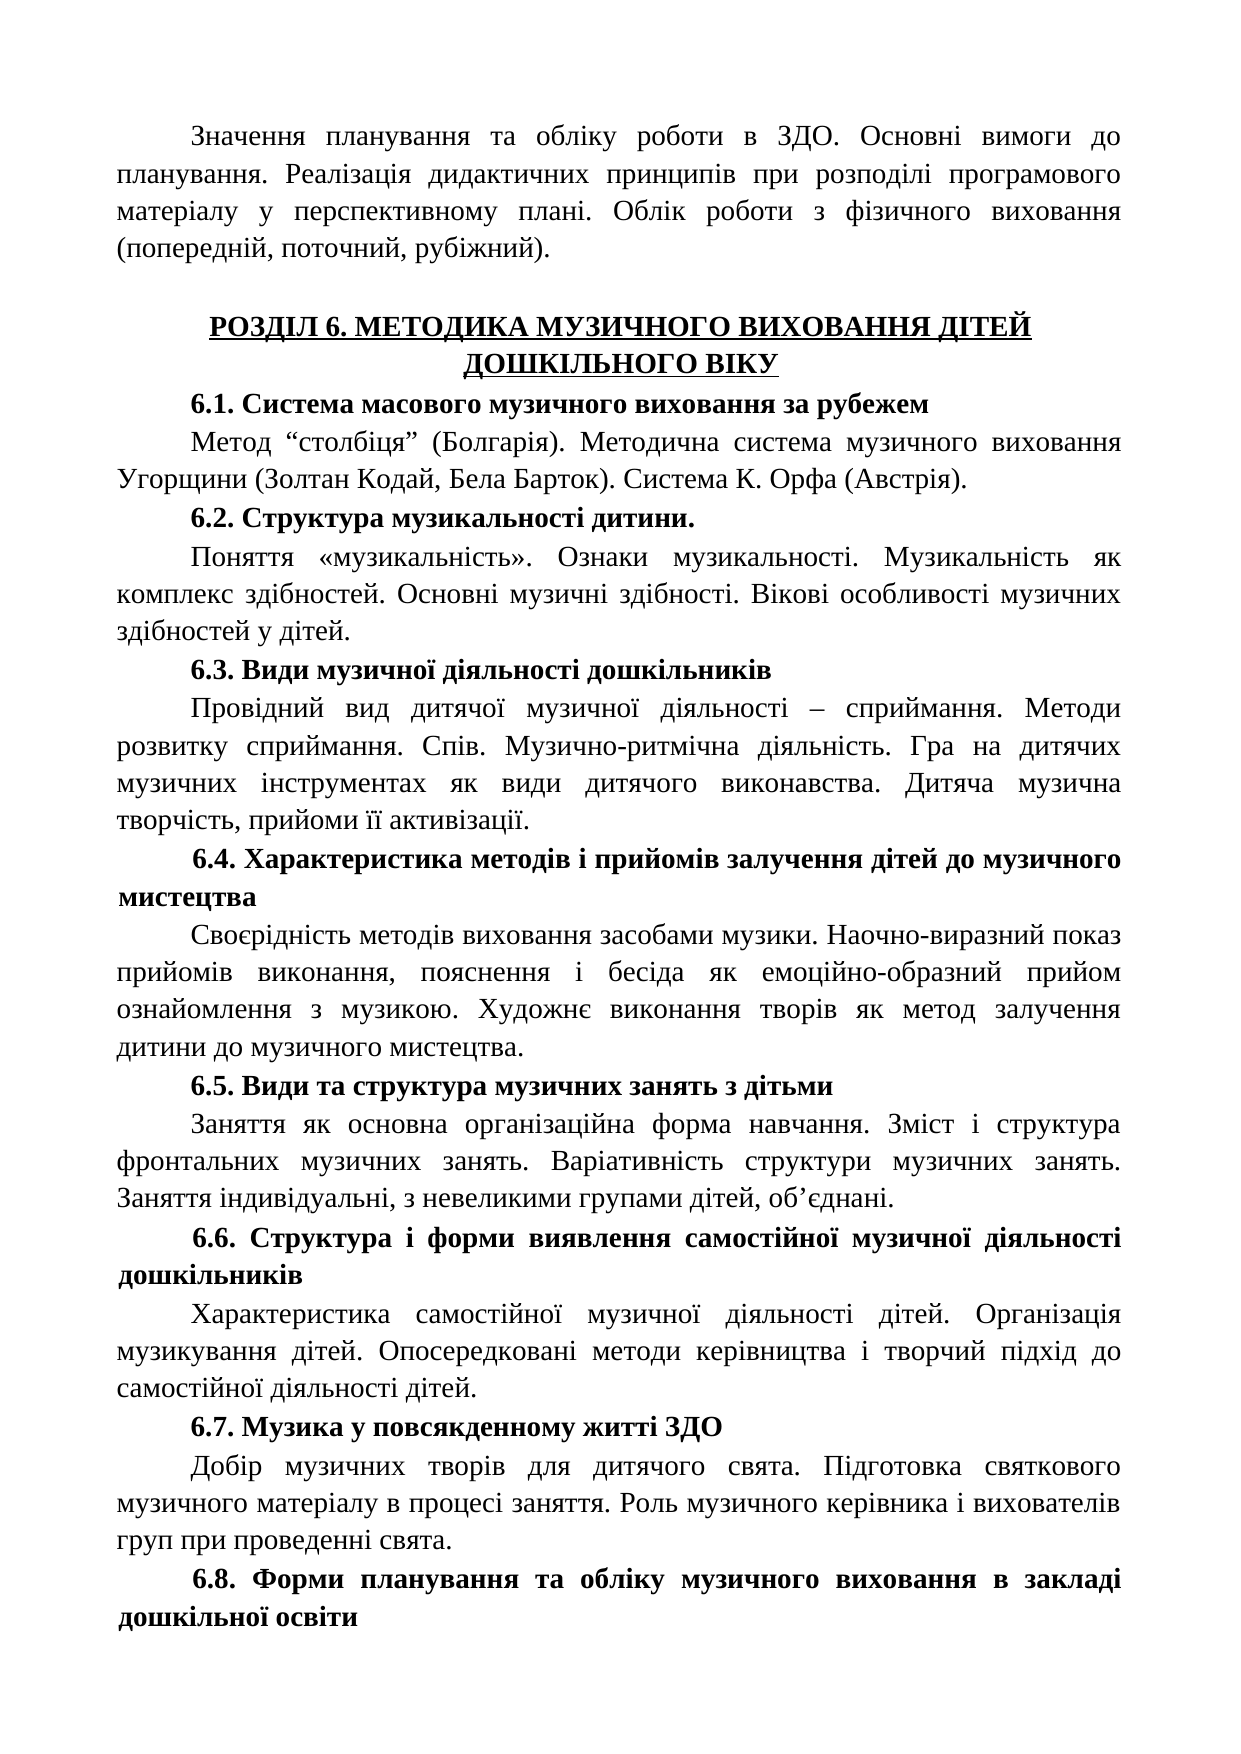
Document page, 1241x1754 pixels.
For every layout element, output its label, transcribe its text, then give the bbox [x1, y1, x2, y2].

text 6.5. Види та структура музичних занять з дітьми [190, 1068, 1122, 1101]
text 6.7. Музика у повсякденному житті ЗДО [190, 1409, 1122, 1443]
text Своєрідність методів виховання засобами музики. Наочно-виразний показ прийомів виконання, пояснення і бесіда як емоційно-образний прийом ознайомлення з музикою. Художнє виконання творів як метод залучення дитини до музичного мистецтва. [116, 917, 1122, 1062]
text 6.4. Характеристика методів і прийомів залучення дітей до музичного мистецтва [118, 841, 1122, 912]
text Характеристика самостійної музичної діяльності дітей. Організація музикування дітей. Опосередковані методи керівництва і творчий підхід до самостійної діяльності дітей. [116, 1296, 1122, 1404]
text Провідний вид дитячої музичної діяльності – сприймання. Методи розвитку сприймання. Спів. Музично-ритмічна діяльність. Гра на дитячих музичних інструментах як види дитячого виконавства. Дитяча музична творчість, прийоми її активізації. [116, 691, 1122, 836]
text Добір музичних творів для дитячого свята. Підготовка святкового музичного матеріалу в процесі заняття. Роль музичного керівника і вихователів груп при проведенні свята. [116, 1448, 1122, 1556]
text Значення планування та обліку роботи в ЗДО. Основні вимоги до планування. Реалізація дидактичних принципів при розподілі програмового матеріалу у перспективному плані. Облік роботи з фізичного виховання (попередній, поточний, рубіжний). [116, 118, 1122, 264]
text 6.3. Види музичної діяльності дошкільників [190, 652, 1122, 686]
text Поняття «музикальність». Ознаки музикальності. Музикальність як комплекс здібностей. Основні музичні здібності. Вікові особливості музичних здібностей у дітей. [116, 539, 1122, 647]
subtitle РОЗДІЛ 6. МЕТОДИКА МУЗИЧНОГО ВИХОВАННЯ ДІТЕЙ ДОШКІЛЬНОГО ВІКУ [118, 309, 1122, 380]
text 6.1. Система масового музичного виховання за рубежем [190, 386, 1122, 419]
text 6.8. Форми планування та обліку музичного виховання в закладі дошкільної освіти [118, 1561, 1122, 1632]
text 6.6. Структура і форми виявлення самостійної музичної діяльності дошкільників [118, 1220, 1122, 1291]
text 6.2. Структура музикальності дитини. [190, 500, 1122, 534]
text Заняття як основна організаційна форма навчання. Зміст і структура фронтальних музичних занять. Варіативність структури музичних занять. Заняття індивідуальні, з невеликими групами дітей, об’єднані. [116, 1106, 1122, 1214]
text Метод “столбіця” (Болгарія). Методична система музичного виховання Угорщини (Золтан Кодай, Бела Барток). Система К. Орфа (Австрія). [116, 424, 1122, 495]
